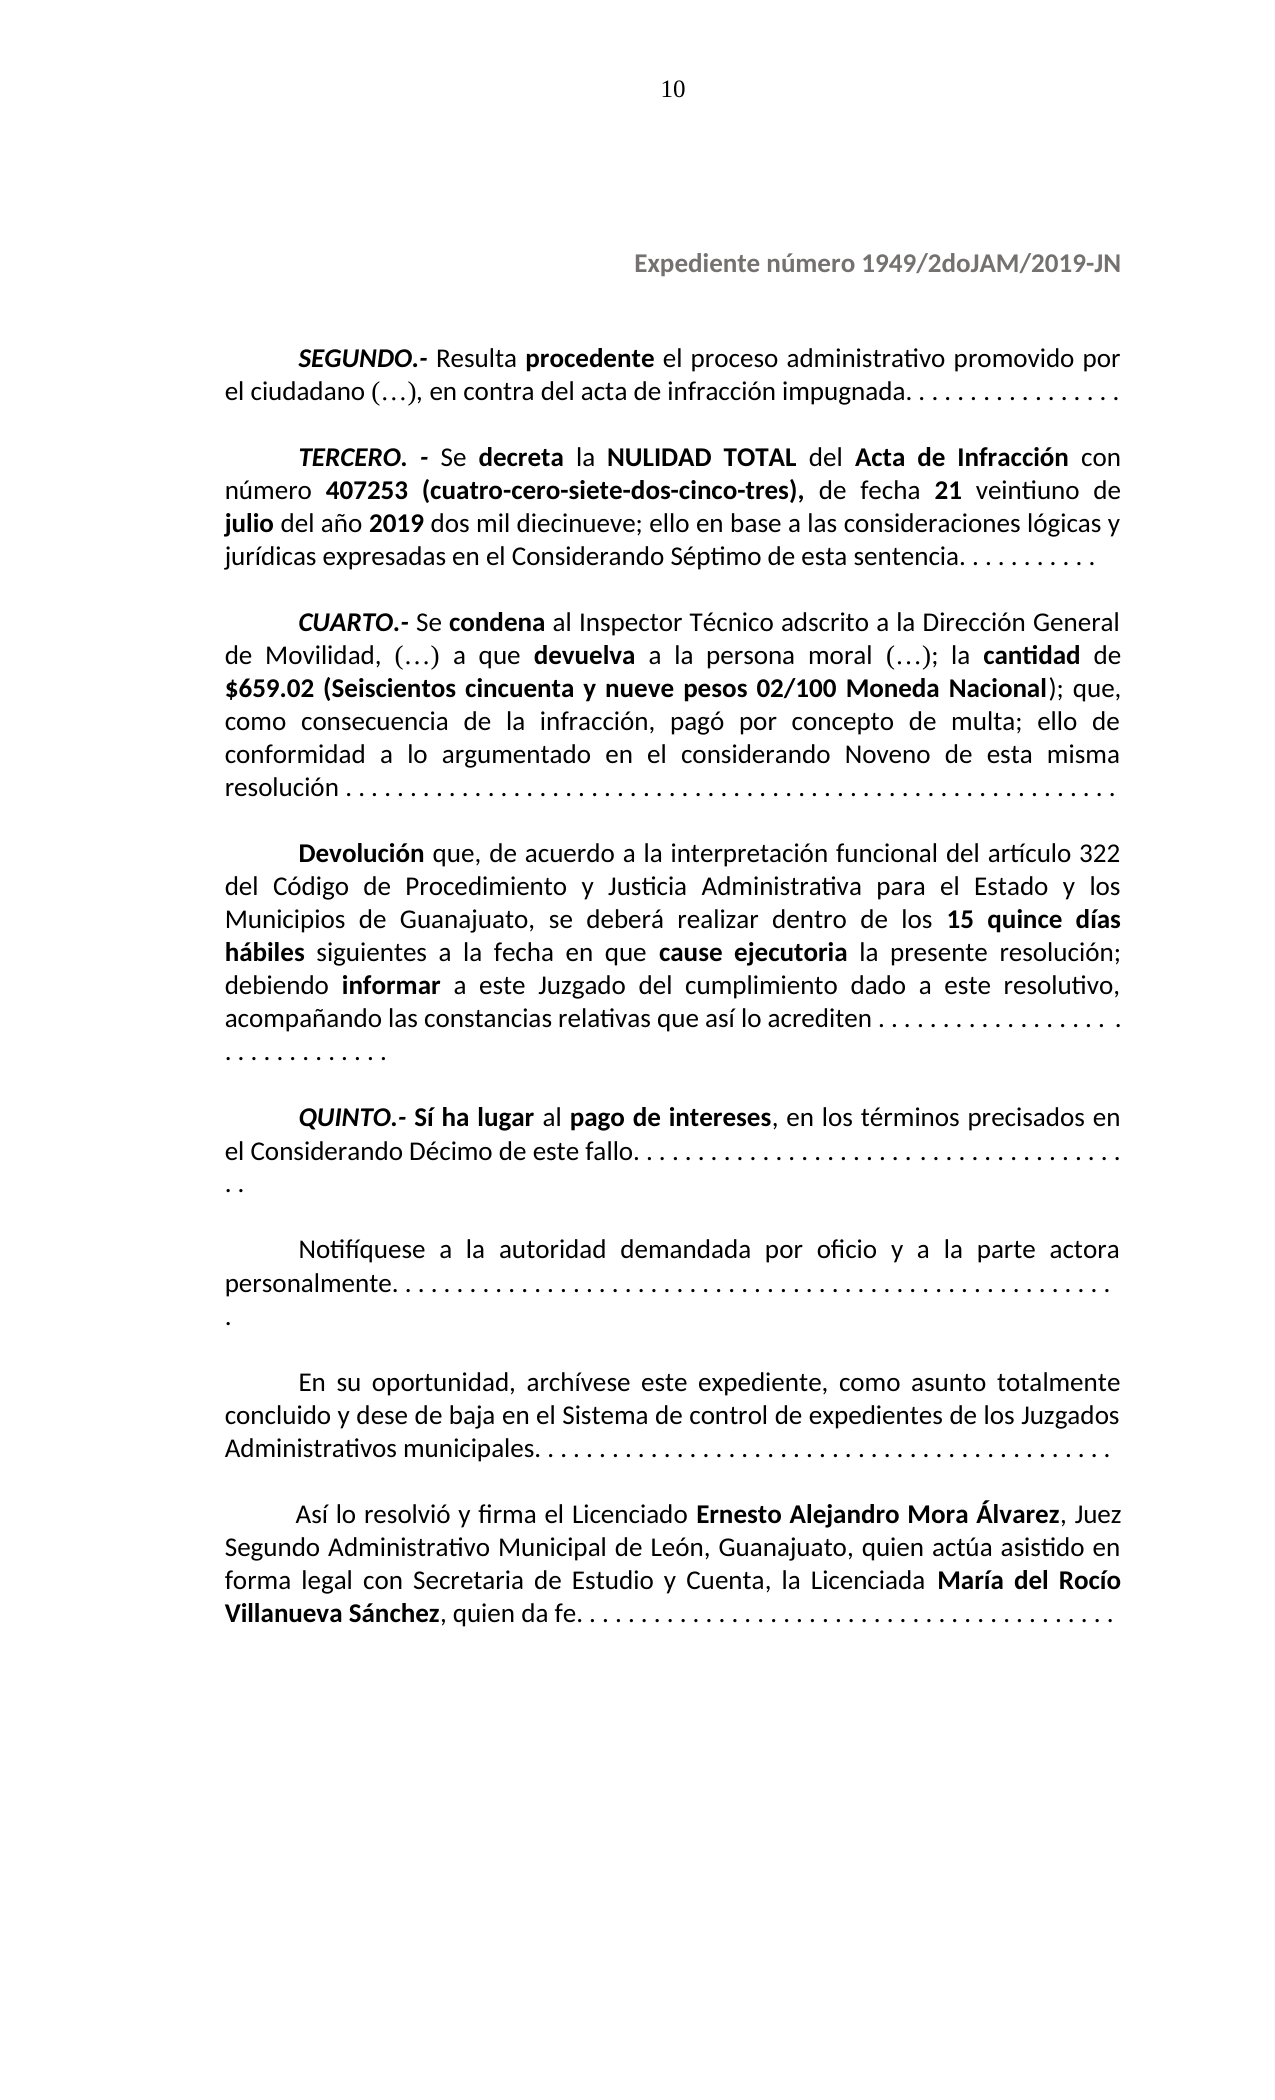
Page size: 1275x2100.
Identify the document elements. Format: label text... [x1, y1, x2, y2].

text Así lo resolvió y firma el Licenciado Ernesto Alejandro Mora Álvarez, Juez Segundo Administrativo Municipal de León, Guanajuato, quien actúa asistido en forma legal con Secretaria de Estudio y Cuenta, la Licenciada María del Rocío Villanueva Sánchez, quien da fe. . . . . . . . . . . . . . . . . . . . . . . . . . . . . . . . . . . . . . . . . . [224, 1497, 1121, 1629]
text SEGUNDO.- Resulta procedente el proceso administrativo promovido por el ciudadano (…), en contra del acta de infracción impugnada. . . . . . . . . . . . . . . . . [224, 341, 1121, 407]
text CUARTO.- Se condena al Inspector Técnico adscrito a la Dirección General de Movilidad, (…) a que devuelva a la persona moral (…); la cantidad de $659.02 (Seiscientos cincuenta y nueve pesos 02/100 Moneda Nacional); que, como consecuencia de la infracción, pagó por concepto de multa; ello de conformidad a lo argumentado en el considerando Noveno de esta misma resolución . . . . . . . . . . . . . . . . . . . . . . . . . . . . . . . . . . . . . . . . . . . . . . . . . . . . . . . . . . . . [224, 605, 1121, 803]
text TERCERO. - Se decreta la NULIDAD TOTAL del Acta de Infracción con número 407253 (cuatro-cero-siete-dos-cinco-tres), de fecha 21 veintiuno de julio del año 2019 dos mil diecinueve; ello en base a las consideraciones lógicas y jurídicas expresadas en el Considerando Séptimo de esta sentencia. . . . . . . . . . . [224, 440, 1121, 572]
text Devolución que, de acuerdo a la interpretación funcional del artículo 322 del Código de Procedimiento y Justicia Administrativa para el Estado y los Municipios de Guanajuato, se deberá realizar dentro de los 15 quince días hábiles siguientes a la fecha en que cause ejecutoria la presente resolución; debiendo informar a este Juzgado del cumplimiento dado a este resolutivo, acompañando las constancias relativas que así lo acrediten . . . . . . . . . . . . . . . . . . . . . . . . . . . . . . . . [224, 836, 1121, 1068]
text QUINTO.- Sí ha lugar al pago de intereses, en los términos precisados en el Considerando Décimo de este fallo. . . . . . . . . . . . . . . . . . . . . . . . . . . . . . . . . . . . . . . . [224, 1101, 1121, 1200]
text En su oportunidad, archívese este expediente, como asunto totalmente concluido y dese de baja en el Sistema de control de expedientes de los Juzgados Administrativos municipales. . . . . . . . . . . . . . . . . . . . . . . . . . . . . . . . . . . . . . . . . . . . . [224, 1365, 1121, 1464]
text Notifíquese a la autoridad demandada por oficio y a la parte actora personalmente. . . . . . . . . . . . . . . . . . . . . . . . . . . . . . . . . . . . . . . . . . . . . . . . . . . . . . . . . [224, 1233, 1121, 1332]
